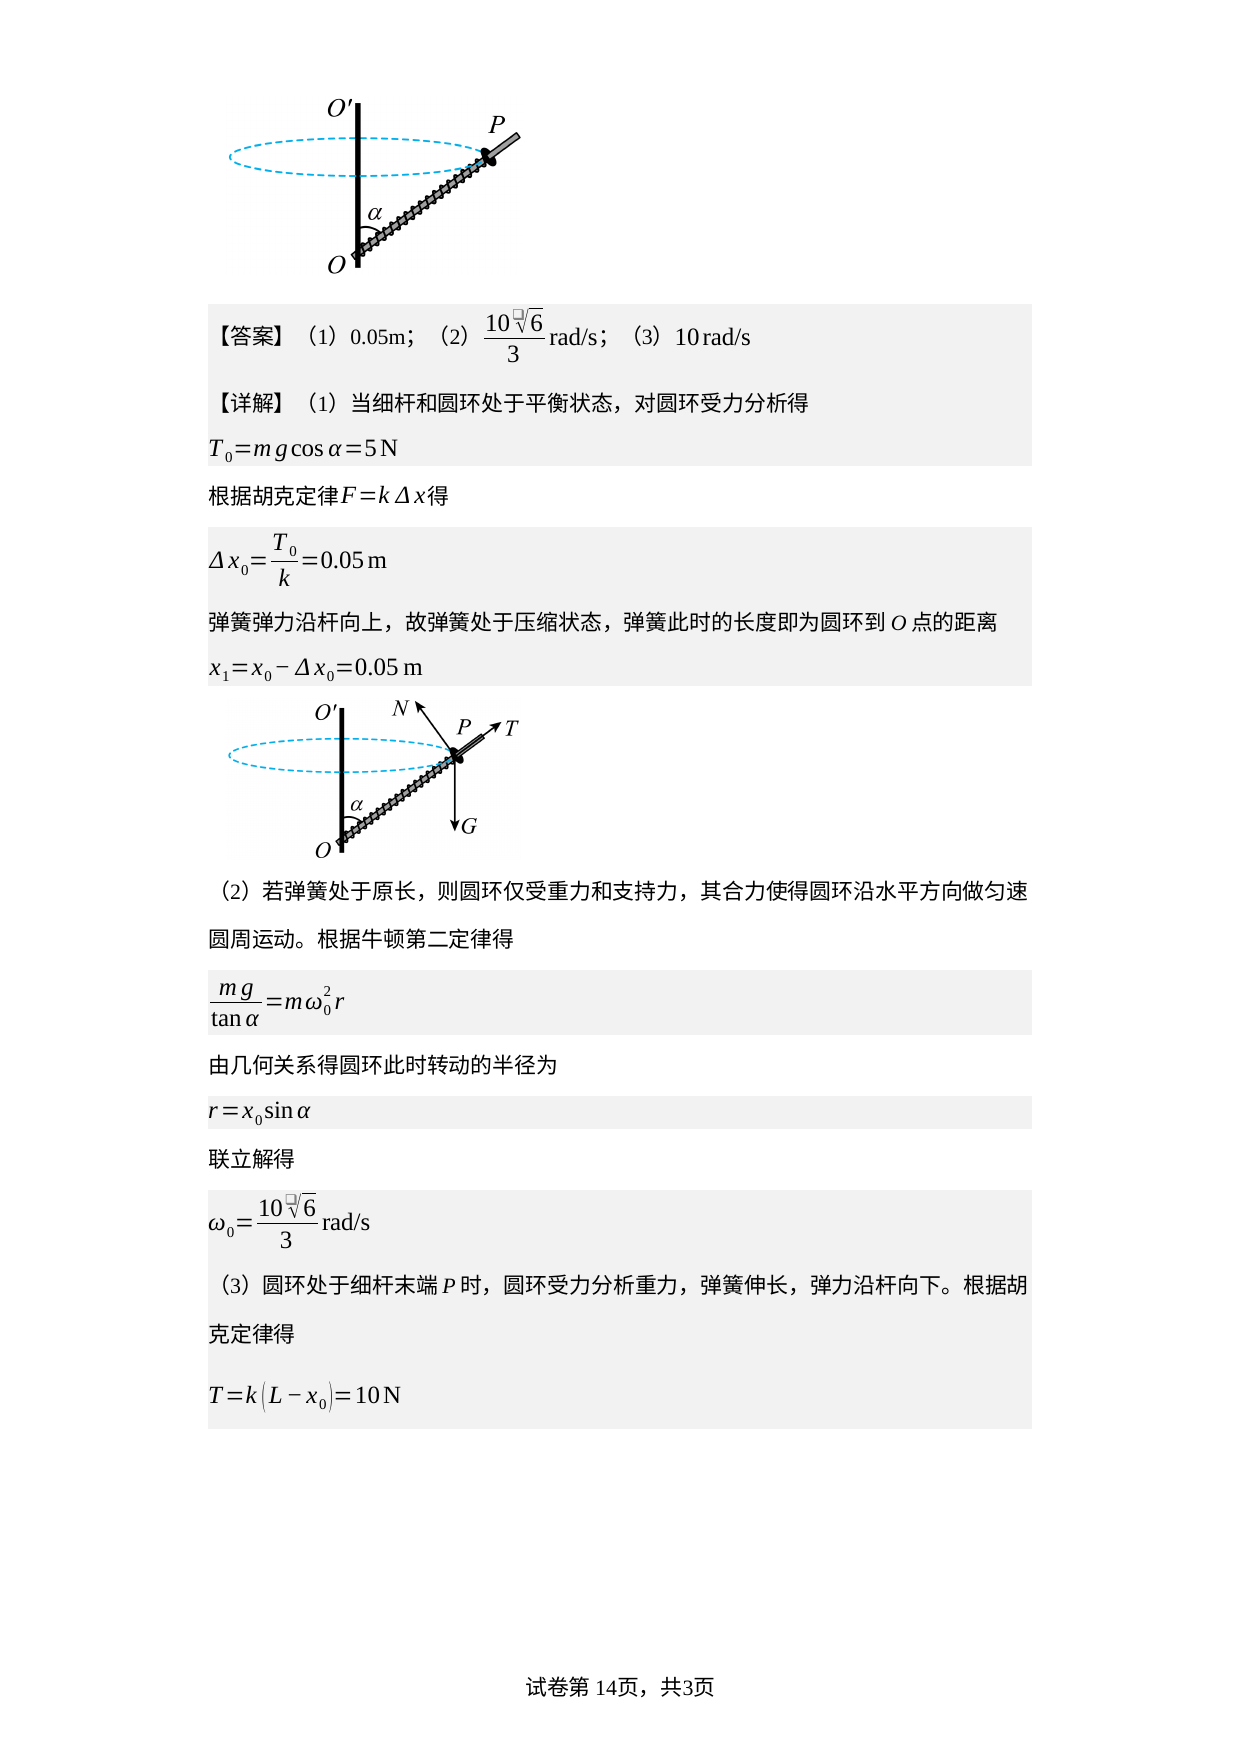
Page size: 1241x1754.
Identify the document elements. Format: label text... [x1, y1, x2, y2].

text 联立解得 [208, 1141, 1032, 1174]
picture [226, 97, 523, 276]
text 根据胡克定律得 [208, 479, 1032, 511]
text （3）圆环处于细杆末端P时，圆环受力分析重力，弹簧伸长，弹力沿杆向下。根据胡克定律得 [208, 1267, 1032, 1349]
text 由几何关系得圆环此时转动的半径为 [208, 1048, 1032, 1081]
picture [226, 698, 521, 860]
text 【详解】（1）当细杆和圆环处于平衡状态，对圆环受力分析得 [208, 385, 1032, 418]
text 弹簧弹力沿杆向上，故弹簧处于压缩状态，弹簧此时的长度即为圆环到O点的距离 [208, 605, 1032, 637]
text 【答案】（1）0.05m；（2）；（3） [208, 304, 1032, 369]
text （2）若弹簧处于原长，则圆环仅受重力和支持力，其合力使得圆环沿水平方向做匀速圆周运动。根据牛顿第二定律得 [208, 873, 1032, 954]
